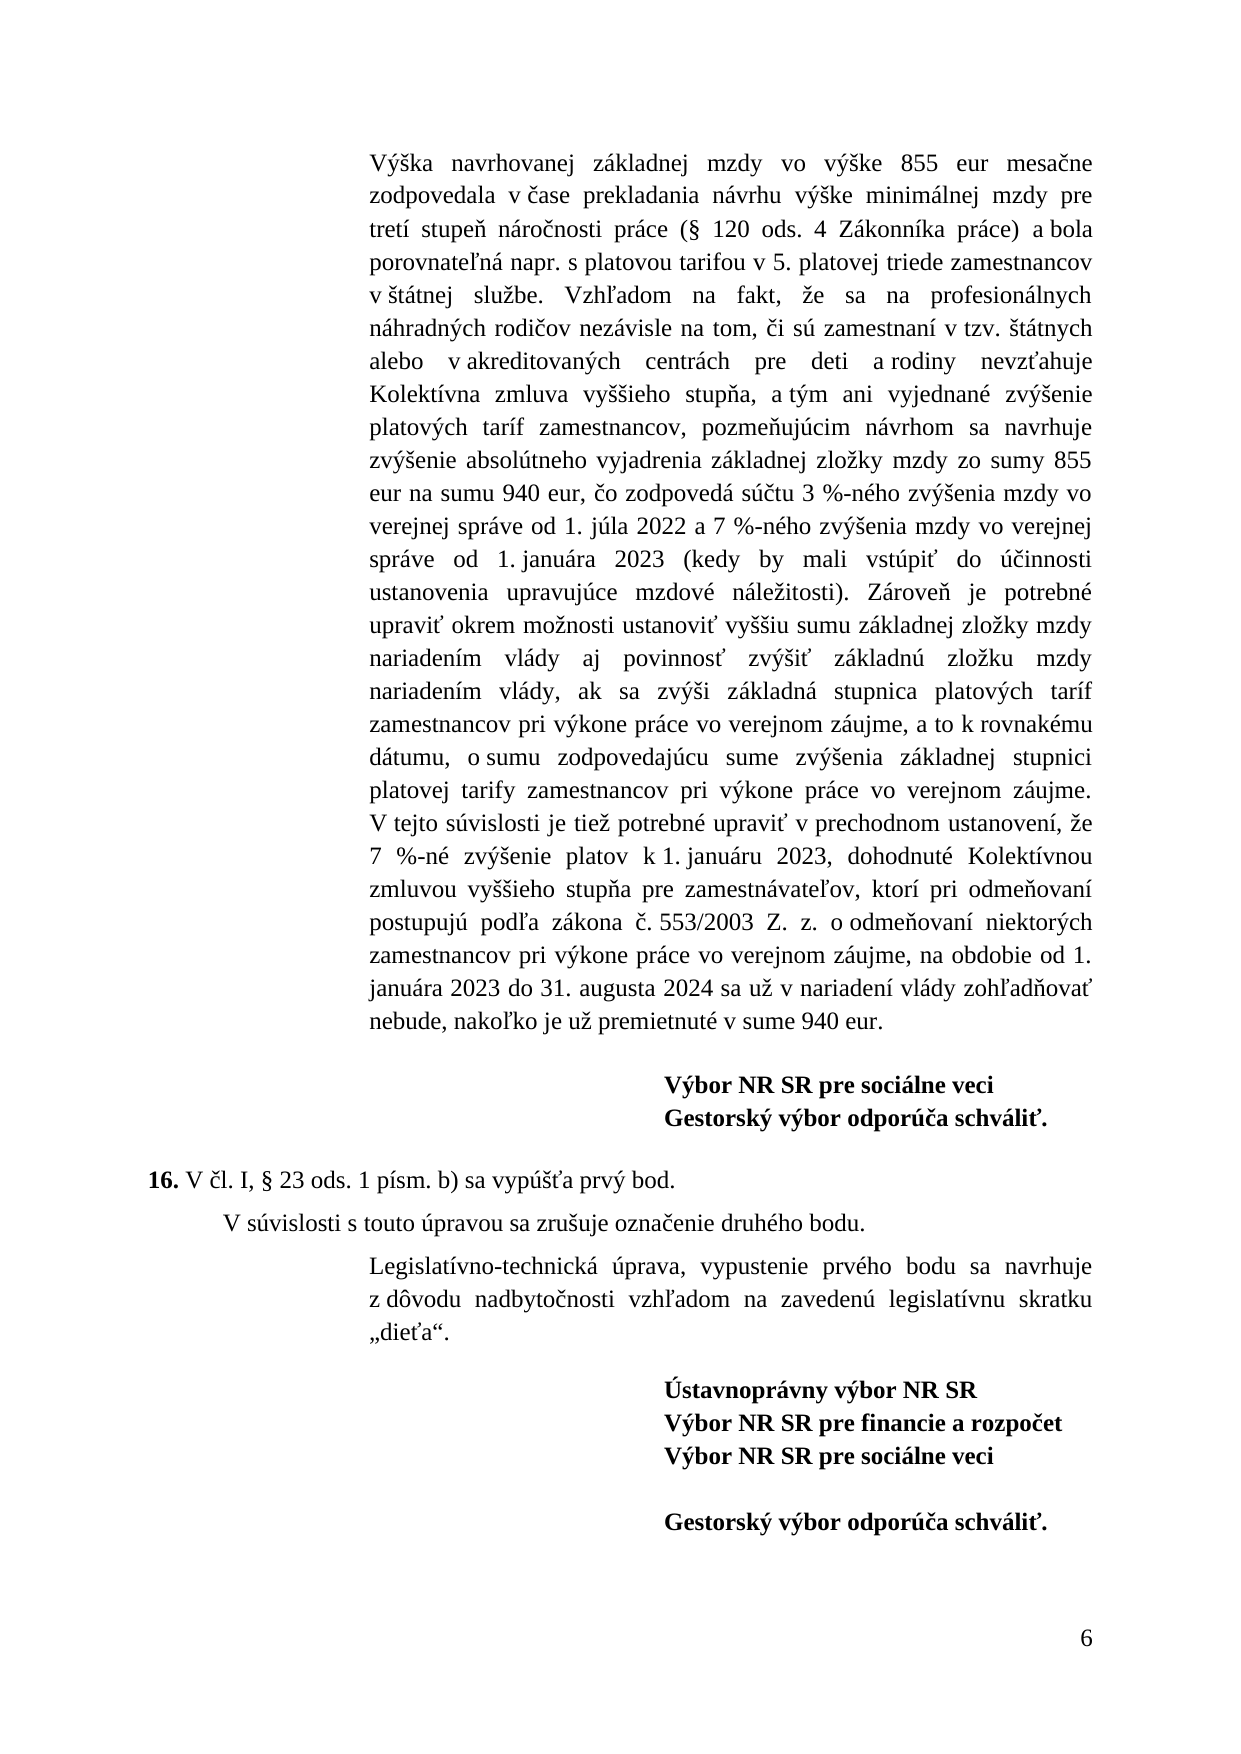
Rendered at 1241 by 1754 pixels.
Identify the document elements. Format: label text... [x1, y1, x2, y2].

list Legislatívno-technická úprava, vypustenie prvého bodu sa navrhuje z dôvodu nadbytočnosti vzhľadom na zavedenú legislatívnu skratku „dieťa“. [369, 1251, 1093, 1346]
text Výška navrhovanej základnej mzdy vo výške 855 eur mesačne zodpovedala v čase prekladania návrhu výške minimálnej mzdy pre tretí stupeň náročnosti práce (§ 120 ods. 4 Zákonníka práce) a bola porovnateľná napr. s platovou tarifou v 5. platovej triede zamestnancov v štátnej službe. Vzhľadom na fakt, že sa na profesionálnych náhradných rodičov nezávisle na tom, či sú zamestnaní v tzv. štátnych alebo v akreditovaných centrách pre deti a rodiny nevzťahuje Kolektívna zmluva vyššieho stupňa, a tým ani vyjednané zvýšenie platových taríf zamestnancov, pozmeňujúcim návrhom sa navrhuje zvýšenie absolútneho vyjadrenia základnej zložky mzdy zo sumy 855 eur na sumu 940 eur, čo zodpovedá súčtu 3 %-ného zvýšenia mzdy vo verejnej správe od 1. júla 2022 a 7 %-ného zvýšenia mzdy vo verejnej správe od 1. januára 2023 (kedy by mali vstúpiť do účinnosti ustanovenia upravujúce mzdové náležitosti). Zároveň je potrebné upraviť okrem možnosti ustanoviť vyššiu sumu základnej zložky mzdy nariadením vlády aj povinnosť zvýšiť základnú zložku mzdy nariadením vlády, ak sa zvýši základná stupnica platových taríf zamestnancov pri výkone práce vo verejnom záujme, a to k rovnakému dátumu, o sumu zodpovedajúcu sume zvýšenia základnej stupnici platovej tarify zamestnancov pri výkone práce vo verejnom záujme. V tejto súvislosti je tiež potrebné upraviť v prechodnom ustanovení, že 7 %-né zvýšenie platov k 1. januáru 2023, dohodnuté Kolektívnou zmluvou vyššieho stupňa pre zamestnávateľov, ktorí pri odmeňovaní postupujú podľa zákona č. 553/2003 Z. z. o odmeňovaní niektorých zamestnancov pri výkone práce vo verejnom záujme, na obdobie od 1. januára 2023 do 31. augusta 2024 sa už v nariadení vlády zohľadňovať nebude, nakoľko je už premietnuté v sume 940 eur. [369, 148, 1093, 1035]
text Gestorský výbor odporúča schváliť. [664, 1507, 1093, 1536]
list V súvislosti s touto úpravou sa zrušuje označenie druhého bodu. [223, 1208, 1093, 1237]
text Výbor NR SR pre sociálne veci [664, 1441, 1093, 1470]
text Gestorský výbor odporúča schváliť. [664, 1103, 1093, 1132]
text Výbor NR SR pre financie a rozpočet [664, 1408, 1093, 1437]
list V čl. I, § 23 ods. 1 písm. b) sa vypúšťa prvý bod. [148, 1165, 1093, 1194]
text Ústavnoprávny výbor NR SR [664, 1375, 1093, 1404]
text Výbor NR SR pre sociálne veci [664, 1070, 1093, 1099]
